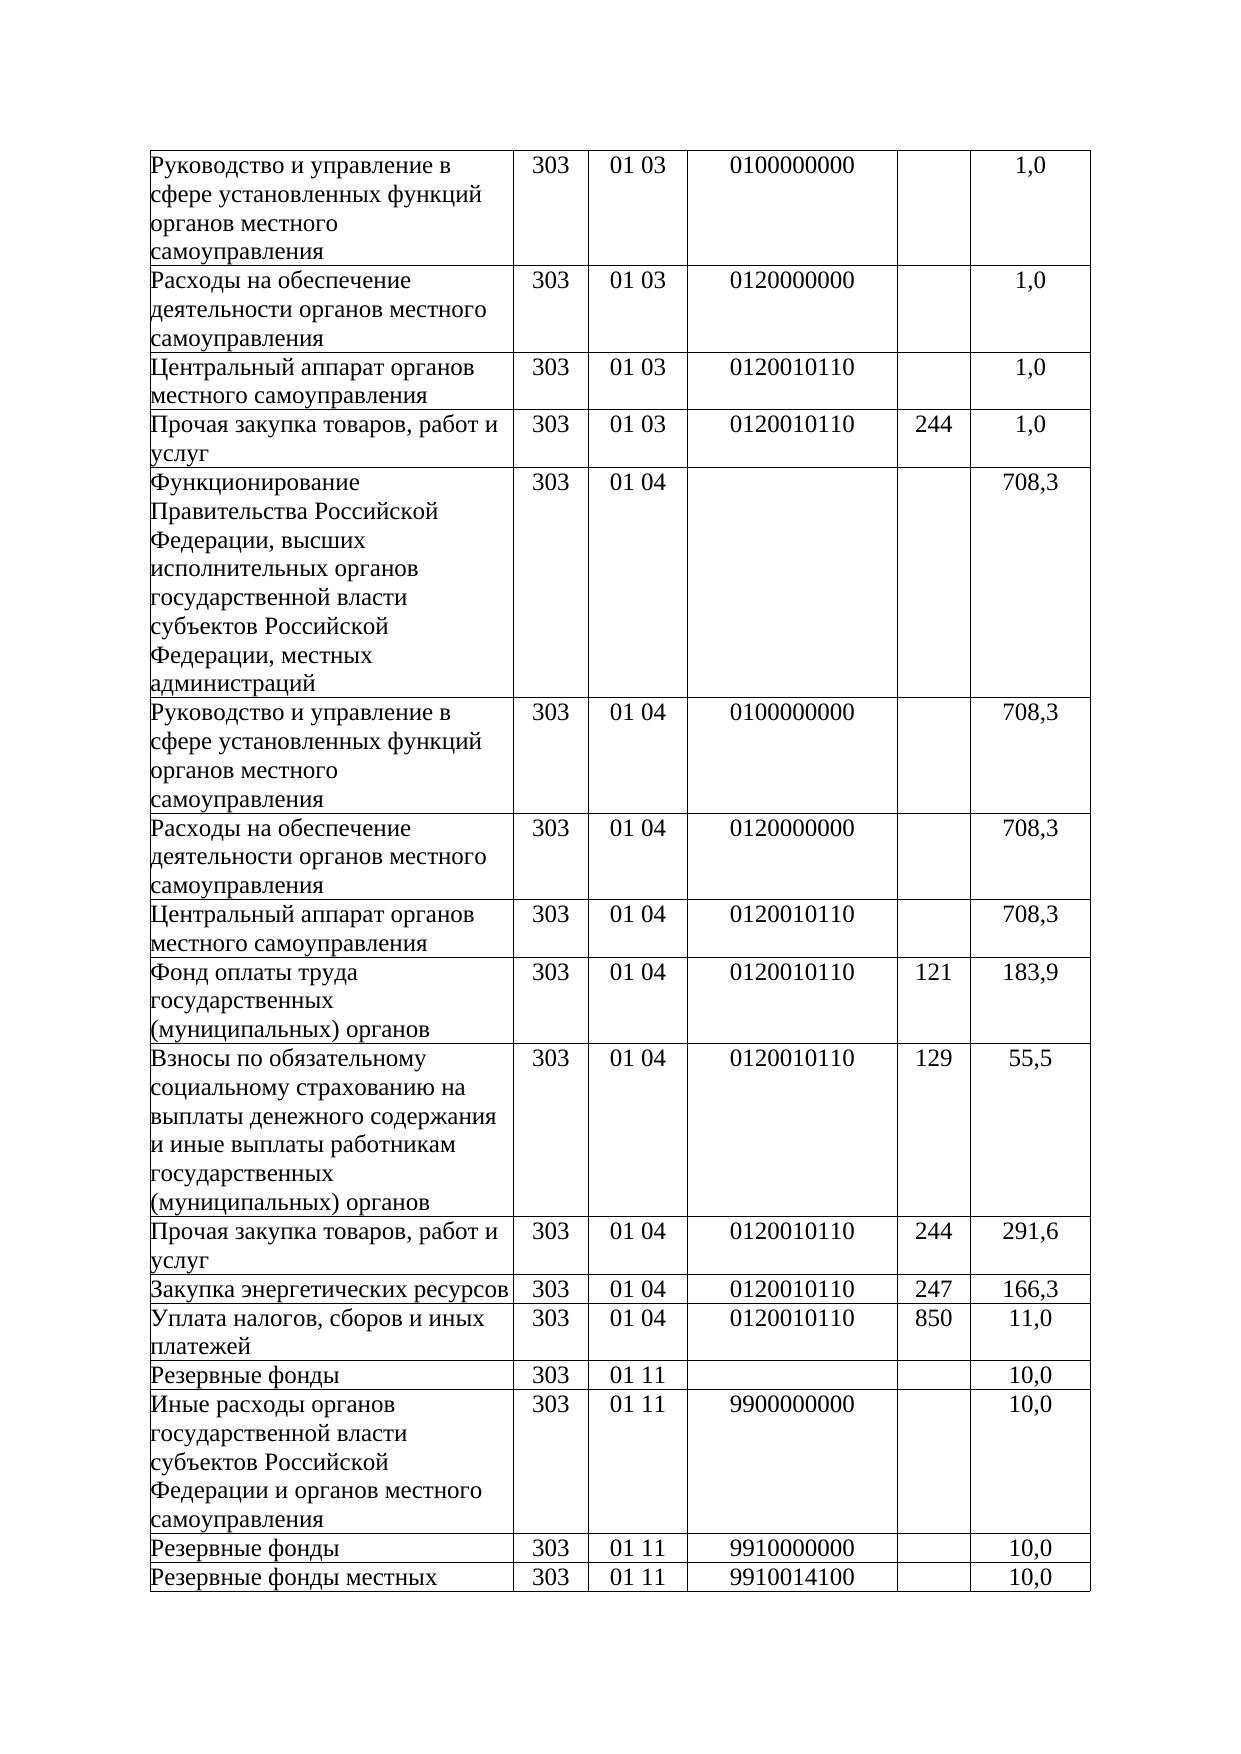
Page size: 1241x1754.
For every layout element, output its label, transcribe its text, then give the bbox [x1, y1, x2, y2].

table_cell 247 [898, 1275, 970, 1302]
table_cell [898, 1534, 970, 1562]
table_cell 0100000000 [688, 698, 897, 812]
table_cell [898, 151, 970, 265]
table_cell 183,9 [971, 958, 1090, 1043]
table_cell 850 [898, 1304, 970, 1360]
table_cell 303 [514, 151, 588, 265]
table_cell 303 [514, 958, 588, 1043]
table_cell 9900000000 [688, 1390, 897, 1533]
table_cell 1,0 [971, 410, 1090, 467]
table_cell 01 04 [589, 1275, 687, 1302]
table_cell 01 03 [589, 266, 687, 352]
table_cell 303 [514, 468, 588, 697]
table_cell 1,0 [971, 266, 1090, 352]
table_cell 01 04 [589, 900, 687, 957]
table_cell Центральный аппарат органов местного самоуправления [151, 353, 513, 409]
table_cell 01 04 [589, 698, 687, 812]
table_cell Иные расходы органов государственной власти субъектов Российской Федерации и органов местного самоуправления [151, 1390, 513, 1533]
table_cell Взносы по обязательному социальному страхованию на выплаты денежного содержания и иные выплаты работникам государственных (муниципальных) органов [151, 1044, 513, 1216]
table_cell 01 11 [589, 1534, 687, 1562]
table_cell 303 [514, 1275, 588, 1302]
table_cell [898, 698, 970, 812]
table_cell Руководство и управление в сфере установленных функций органов местного самоуправления [151, 151, 513, 265]
table_cell [898, 353, 970, 409]
table_cell 9910000000 [688, 1534, 897, 1562]
table_cell 01 11 [589, 1563, 687, 1591]
table_cell 708,3 [971, 900, 1090, 957]
table_cell 0120010110 [688, 958, 897, 1043]
table_cell 01 03 [589, 410, 687, 467]
table_cell Расходы на обеспечение деятельности органов местного самоуправления [151, 814, 513, 899]
table_cell [898, 814, 970, 899]
table_cell 244 [898, 410, 970, 467]
table_cell 303 [514, 900, 588, 957]
table_cell 01 04 [589, 468, 687, 697]
table_cell 303 [514, 266, 588, 352]
table_cell 01 03 [589, 151, 687, 265]
table_cell [898, 900, 970, 957]
table_cell Резервные фонды [151, 1534, 513, 1562]
table_cell 10,0 [971, 1534, 1090, 1562]
table_cell 129 [898, 1044, 970, 1216]
table_cell 0120010110 [688, 353, 897, 409]
table_cell 244 [898, 1217, 970, 1273]
table_cell 0120010110 [688, 1044, 897, 1216]
table_cell 0120010110 [688, 1304, 897, 1360]
table_cell 303 [514, 1044, 588, 1216]
table_cell 01 11 [589, 1390, 687, 1533]
table_cell 01 04 [589, 1044, 687, 1216]
table_cell 708,3 [971, 814, 1090, 899]
table_cell 303 [514, 1390, 588, 1533]
table_cell 0120000000 [688, 814, 897, 899]
table_cell 303 [514, 1563, 588, 1591]
table_cell Уплата налогов, сборов и иных платежей [151, 1304, 513, 1360]
table_cell 9910014100 [688, 1563, 897, 1591]
table_cell Руководство и управление в сфере установленных функций органов местного самоуправления [151, 698, 513, 812]
table_cell 0100000000 [688, 151, 897, 265]
table_cell 1,0 [971, 353, 1090, 409]
table_cell Закупка энергетических ресурсов [151, 1275, 513, 1302]
table_cell 0120010110 [688, 1217, 897, 1273]
table_cell [898, 266, 970, 352]
table_cell 01 04 [589, 958, 687, 1043]
table_cell 303 [514, 698, 588, 812]
table_cell 303 [514, 1361, 588, 1389]
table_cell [151, 1563, 513, 1591]
table_cell 121 [898, 958, 970, 1043]
table_cell 0120010110 [688, 410, 897, 467]
table_cell 01 04 [589, 1217, 687, 1273]
table_cell Фонд оплаты труда государственных (муниципальных) органов [151, 958, 513, 1043]
table_cell [898, 1563, 970, 1591]
table_cell 1,0 [971, 151, 1090, 265]
table_cell 0120000000 [688, 266, 897, 352]
table_cell 10,0 [971, 1390, 1090, 1533]
table_cell 11,0 [971, 1304, 1090, 1360]
table_cell 01 11 [589, 1361, 687, 1389]
table_cell Прочая закупка товаров, работ и услуг [151, 1217, 513, 1273]
table_cell Расходы на обеспечение деятельности органов местного самоуправления [151, 266, 513, 352]
table_cell 01 03 [589, 353, 687, 409]
table_cell Функционирование Правительства Российской Федерации, высших исполнительных органов государственной власти субъектов Российской Федерации, местных администраций [151, 468, 513, 697]
table_cell 303 [514, 1304, 588, 1360]
table_cell 303 [514, 353, 588, 409]
table_cell 708,3 [971, 468, 1090, 697]
table_cell [898, 1390, 970, 1533]
table_cell 166,3 [971, 1275, 1090, 1302]
table_cell 303 [514, 1217, 588, 1273]
table_cell 10,0 [971, 1361, 1090, 1389]
table_cell 01 04 [589, 1304, 687, 1360]
table_cell Прочая закупка товаров, работ и услуг [151, 410, 513, 467]
table_cell 291,6 [971, 1217, 1090, 1273]
table_cell 0120010110 [688, 900, 897, 957]
table_cell 55,5 [971, 1044, 1090, 1216]
table_cell 303 [514, 1534, 588, 1562]
table_cell Резервные фонды [151, 1361, 513, 1389]
table_cell 01 04 [589, 814, 687, 899]
table_cell [688, 1361, 897, 1389]
table_cell [688, 468, 897, 697]
table_cell [898, 468, 970, 697]
table_cell Центральный аппарат органов местного самоуправления [151, 900, 513, 957]
table_cell 10,0 [971, 1563, 1090, 1591]
table_cell 303 [514, 814, 588, 899]
table_cell [898, 1361, 970, 1389]
table_cell 0120010110 [688, 1275, 897, 1302]
table_cell 708,3 [971, 698, 1090, 812]
table_cell 303 [514, 410, 588, 467]
